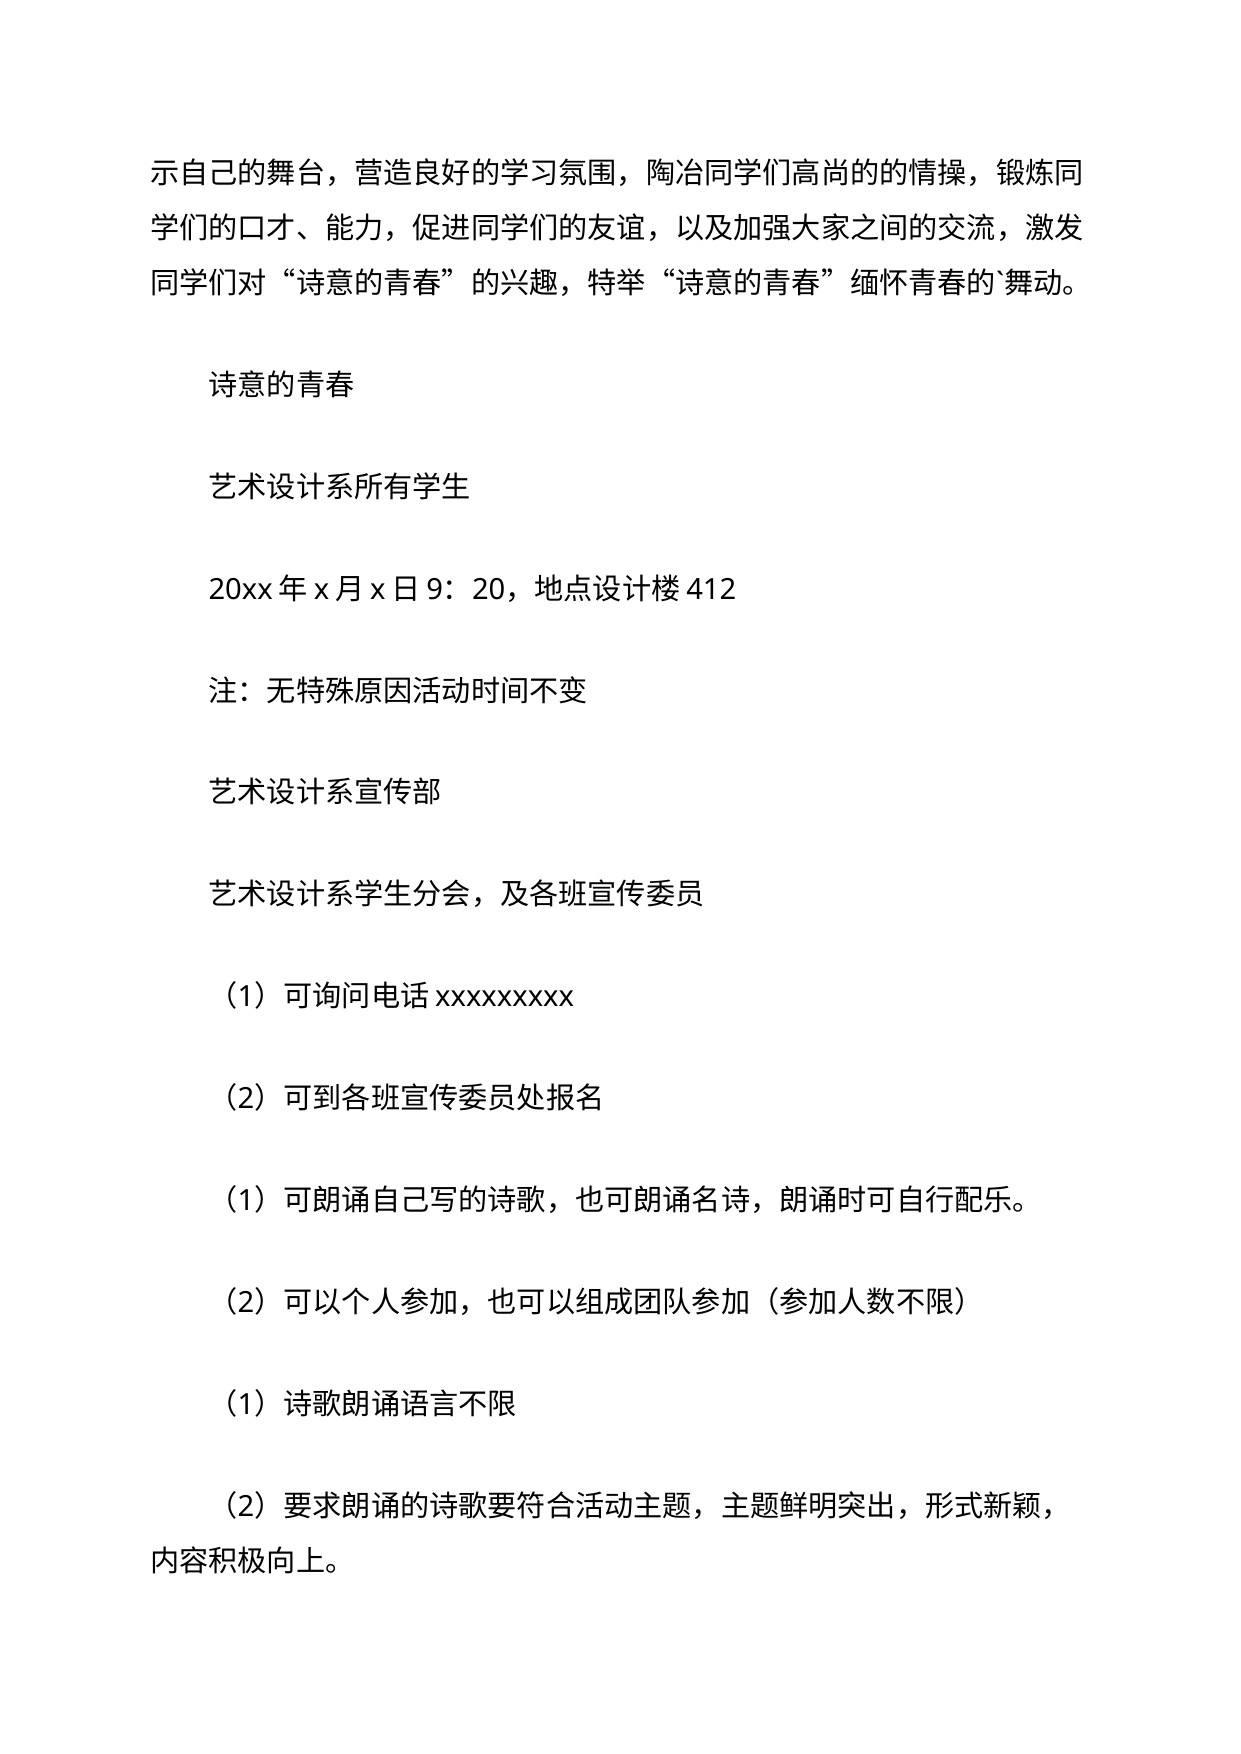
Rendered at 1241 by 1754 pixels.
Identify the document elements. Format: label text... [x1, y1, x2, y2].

text 20xx年x月x日9：20，地点设计楼412 [150, 565, 1090, 608]
text 艺术设计系宣传部 [150, 769, 1090, 811]
text 艺术设计系所有学生 [150, 463, 1090, 506]
text 注：无特殊原因活动时间不变 [150, 667, 1090, 709]
text （1）可朗诵自己写的诗歌，也可朗诵名诗，朗诵时可自行配乐。 [150, 1177, 1090, 1219]
text （2）可以个人参加，也可以组成团队参加（参加人数不限） [150, 1278, 1090, 1321]
text （1）可询问电话xxxxxxxxx [150, 973, 1090, 1015]
text 诗意的青春 [150, 362, 1090, 404]
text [150, 150, 1090, 302]
text （2）要求朗诵的诗歌要符合活动主题，主题鲜明突出，形式新颖，内容积极向上。 [150, 1482, 1090, 1580]
text （2）可到各班宣传委员处报名 [150, 1074, 1090, 1117]
text （1）诗歌朗诵语言不限 [150, 1381, 1090, 1423]
text 艺术设计系学生分会，及各班宣传委员 [150, 871, 1090, 913]
